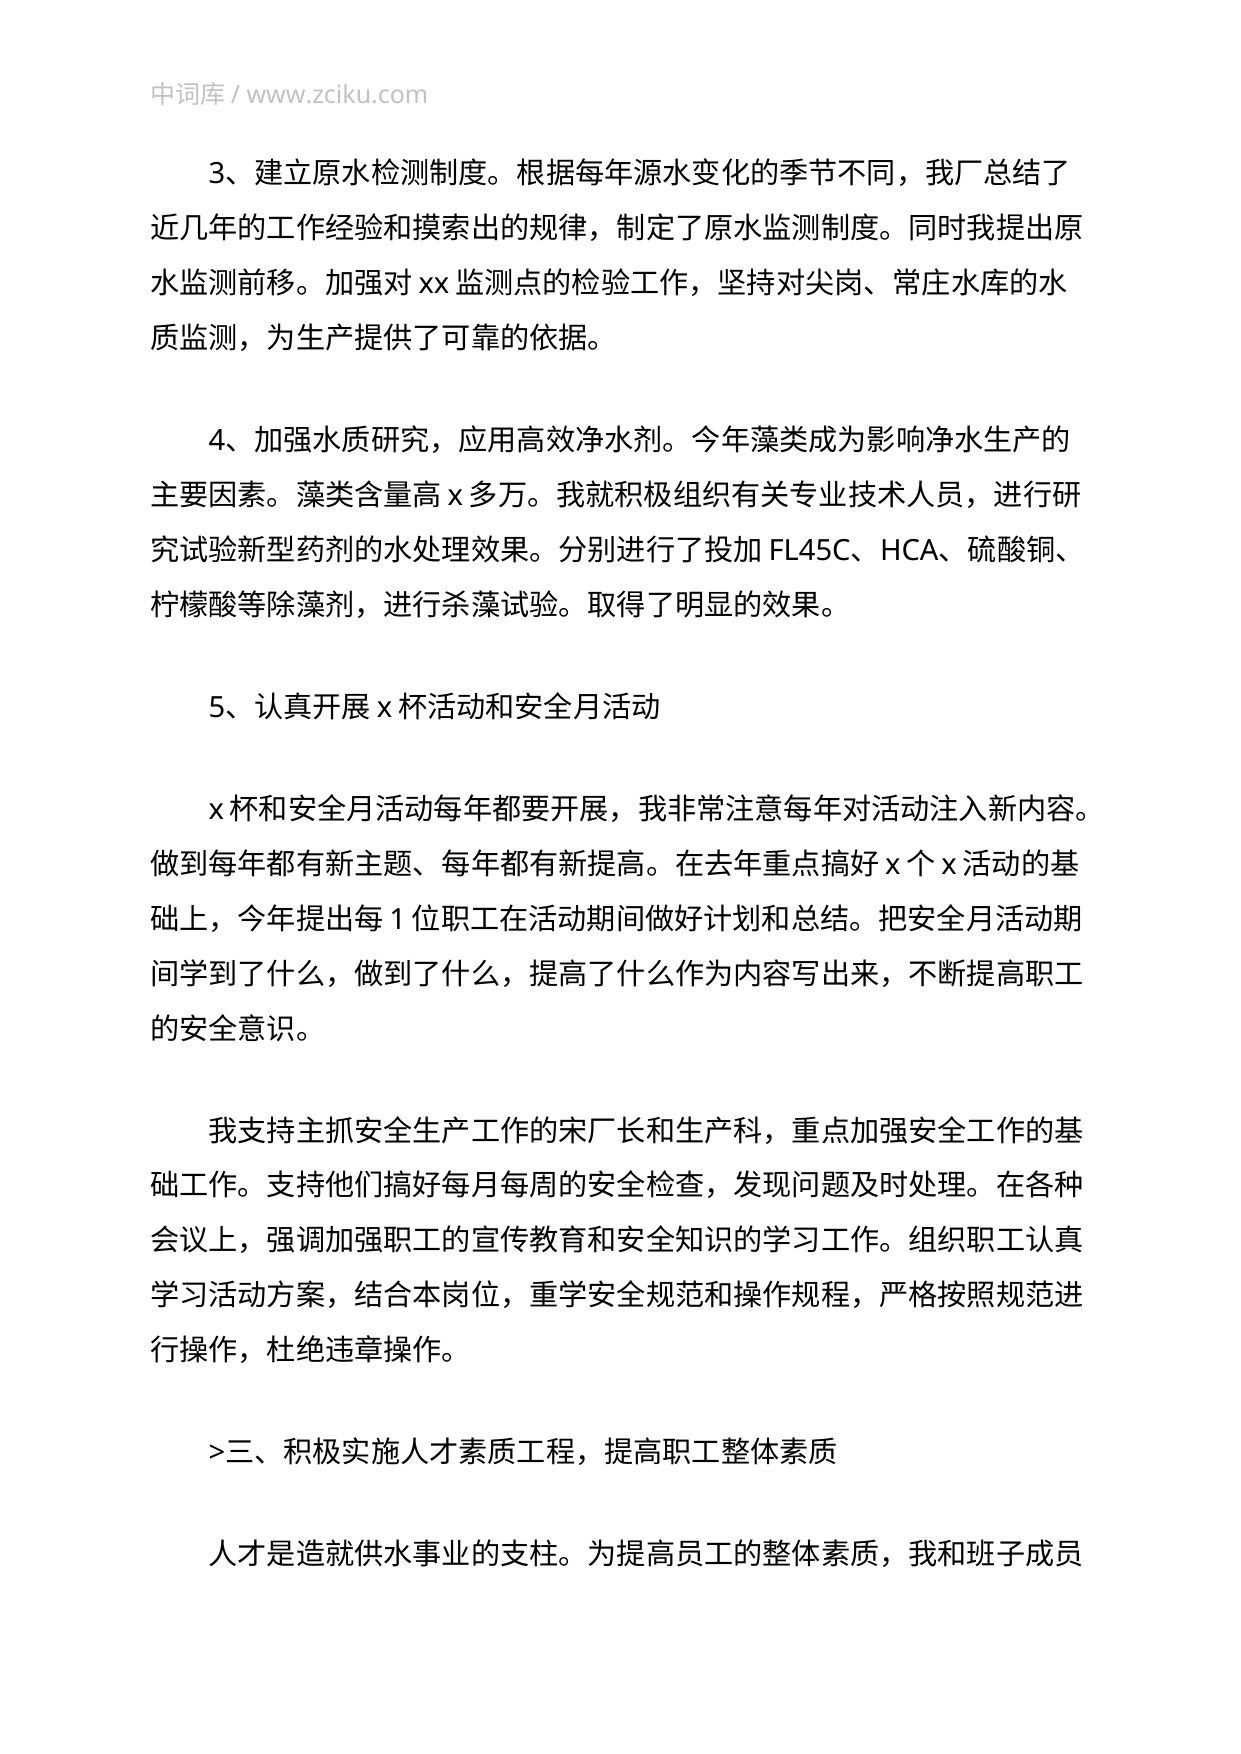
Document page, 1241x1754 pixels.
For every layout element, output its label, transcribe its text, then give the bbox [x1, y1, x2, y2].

text x杯和安全月活动每年都要开展，我非常注意每年对活动注入新内容。做到每年都有新主题、每年都有新提高。在去年重点搞好x个x活动的基础上，今年提出每1位职工在活动期间做好计划和总结。把安全月活动期间学到了什么，做到了什么，提高了什么作为内容写出来，不断提高职工的安全意识。 [150, 785, 1090, 1048]
text 5、认真开展x杯活动和安全月活动 [150, 683, 1090, 726]
text >三、积极实施人才素质工程，提高职工整体素质 [150, 1428, 1090, 1471]
text 我支持主抓安全生产工作的宋厂长和生产科，重点加强安全工作的基础工作。支持他们搞好每月每周的安全检查，发现问题及时处理。在各种会议上，强调加强职工的宣传教育和安全知识的学习工作。组织职工认真学习活动方案，结合本岗位，重学安全规范和操作规程，严格按照规范进行操作，杜绝违章操作。 [150, 1107, 1090, 1369]
text 3、建立原水检测制度。根据每年源水变化的季节不同，我厂总结了近几年的工作经验和摸索出的规律，制定了原水监测制度。同时我提出原水监测前移。加强对xx监测点的检验工作，坚持对尖岗、常庄水库的水质监测，为生产提供了可靠的依据。 [150, 150, 1090, 357]
text 4、加强水质研究，应用高效净水剂。今年藻类成为影响净水生产的主要因素。藻类含量高x多万。我就积极组织有关专业技术人员，进行研究试验新型药剂的水处理效果。分别进行了投加FL45C、HCA、硫酸铜、柠檬酸等除藻剂，进行杀藻试验。取得了明显的效果。 [150, 417, 1090, 624]
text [150, 1530, 1090, 1573]
